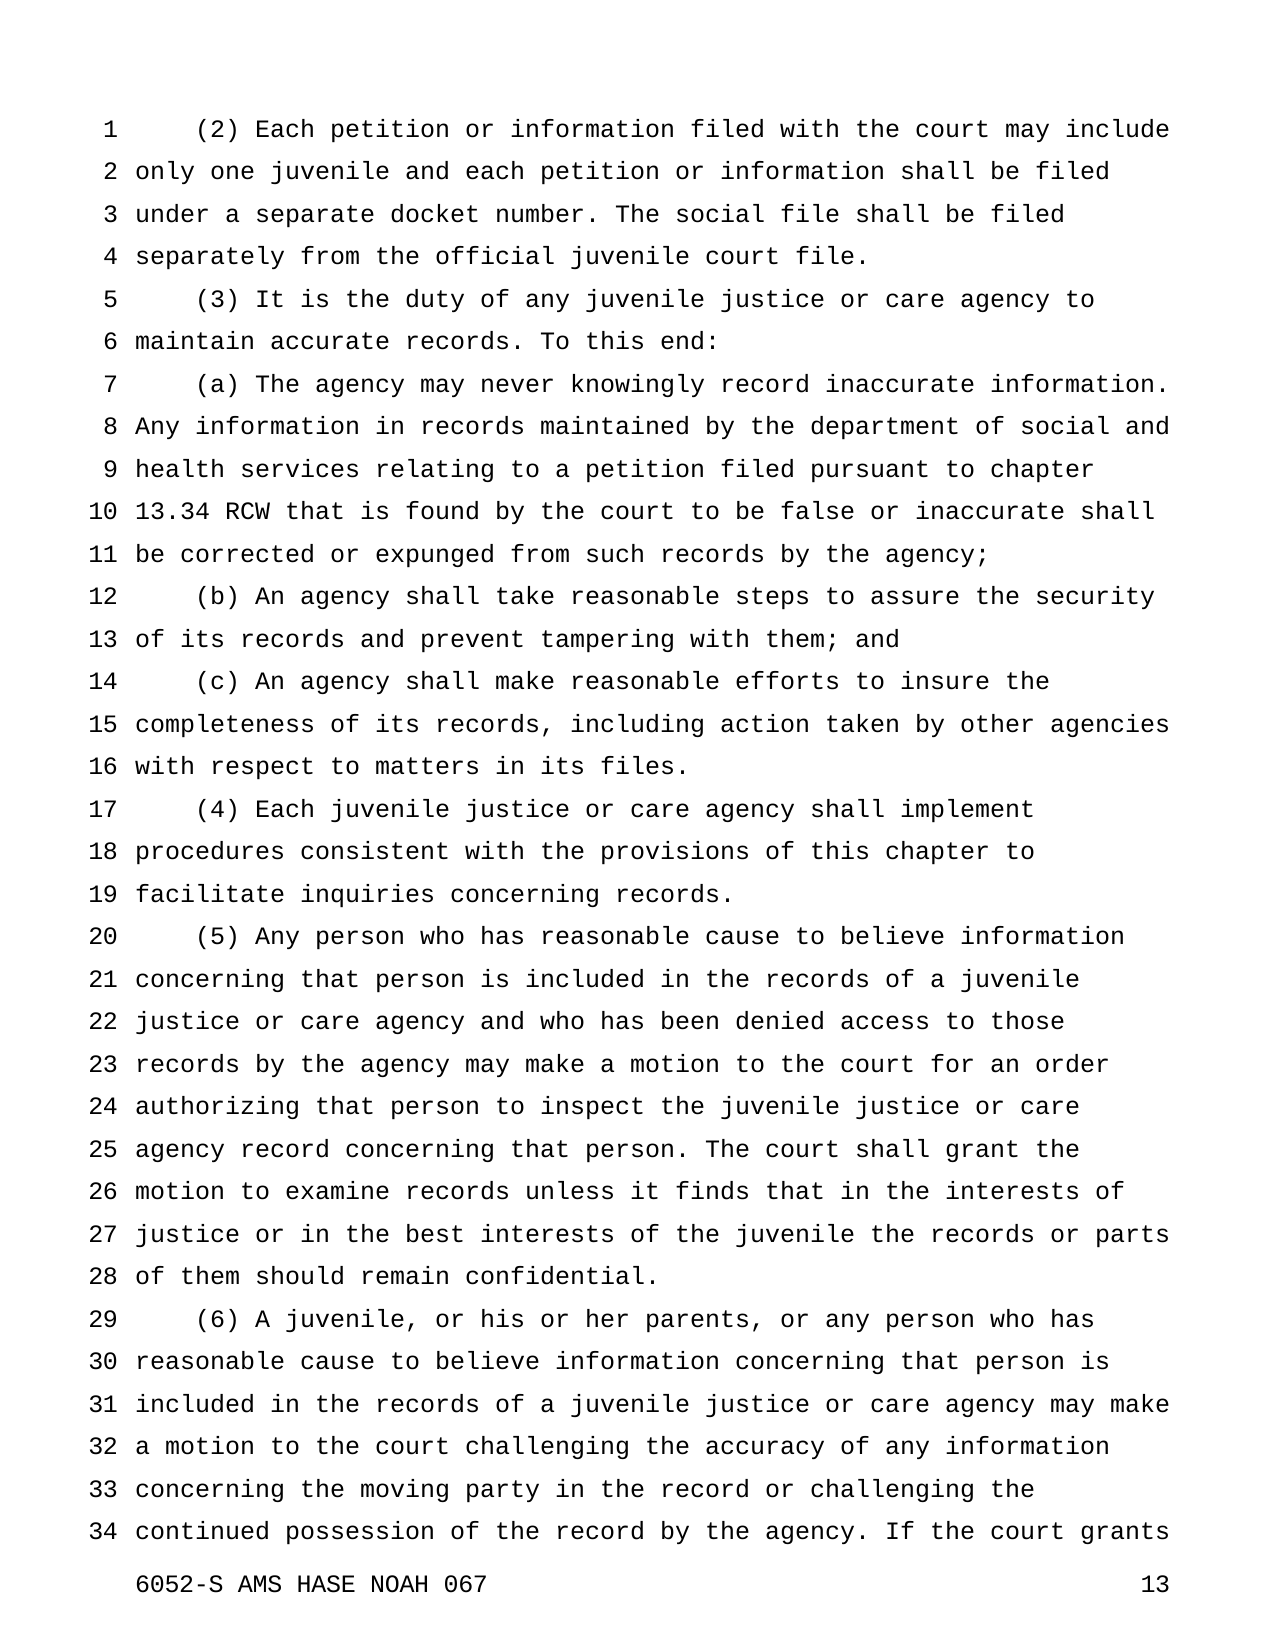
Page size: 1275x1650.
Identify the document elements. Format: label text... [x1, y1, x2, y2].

text (5) Any person who has reasonable cause to believe information concerning that person is included in the records of a juvenile justice or care agency and who has been denied access to those records by the agency may make a motion to the court for an order authorizing that person to inspect the juvenile justice or care agency record concerning that person. The court shall grant the motion to examine records unless it finds that in the interests of justice or in the best interests of the juvenile the records or parts of them should remain confidential. [135, 911, 1170, 1293]
text (4) Each juvenile justice or care agency shall implement procedures consistent with the provisions of this chapter to facilitate inquiries concerning records. [135, 783, 1170, 911]
text (b) An agency shall take reasonable steps to assure the security of its records and prevent tampering with them; and [135, 571, 1170, 656]
text (c) An agency shall make reasonable efforts to insure the completeness of its records, including action taken by other agencies with respect to matters in its files. [135, 656, 1170, 783]
text (2) Each petition or information filed with the court may include only one juvenile and each petition or information shall be filed under a separate docket number. The social file shall be filed separately from the official juvenile court file. [135, 103, 1170, 273]
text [135, 1293, 1170, 1548]
text (a) The agency may never knowingly record inaccurate information. Any information in records maintained by the department of social and health services relating to a petition filed pursuant to chapter 13.34 RCW that is found by the court to be false or inaccurate shall be corrected or expunged from such records by the agency; [135, 358, 1170, 571]
text (3) It is the duty of any juvenile justice or care agency to maintain accurate records. To this end: [135, 273, 1170, 358]
